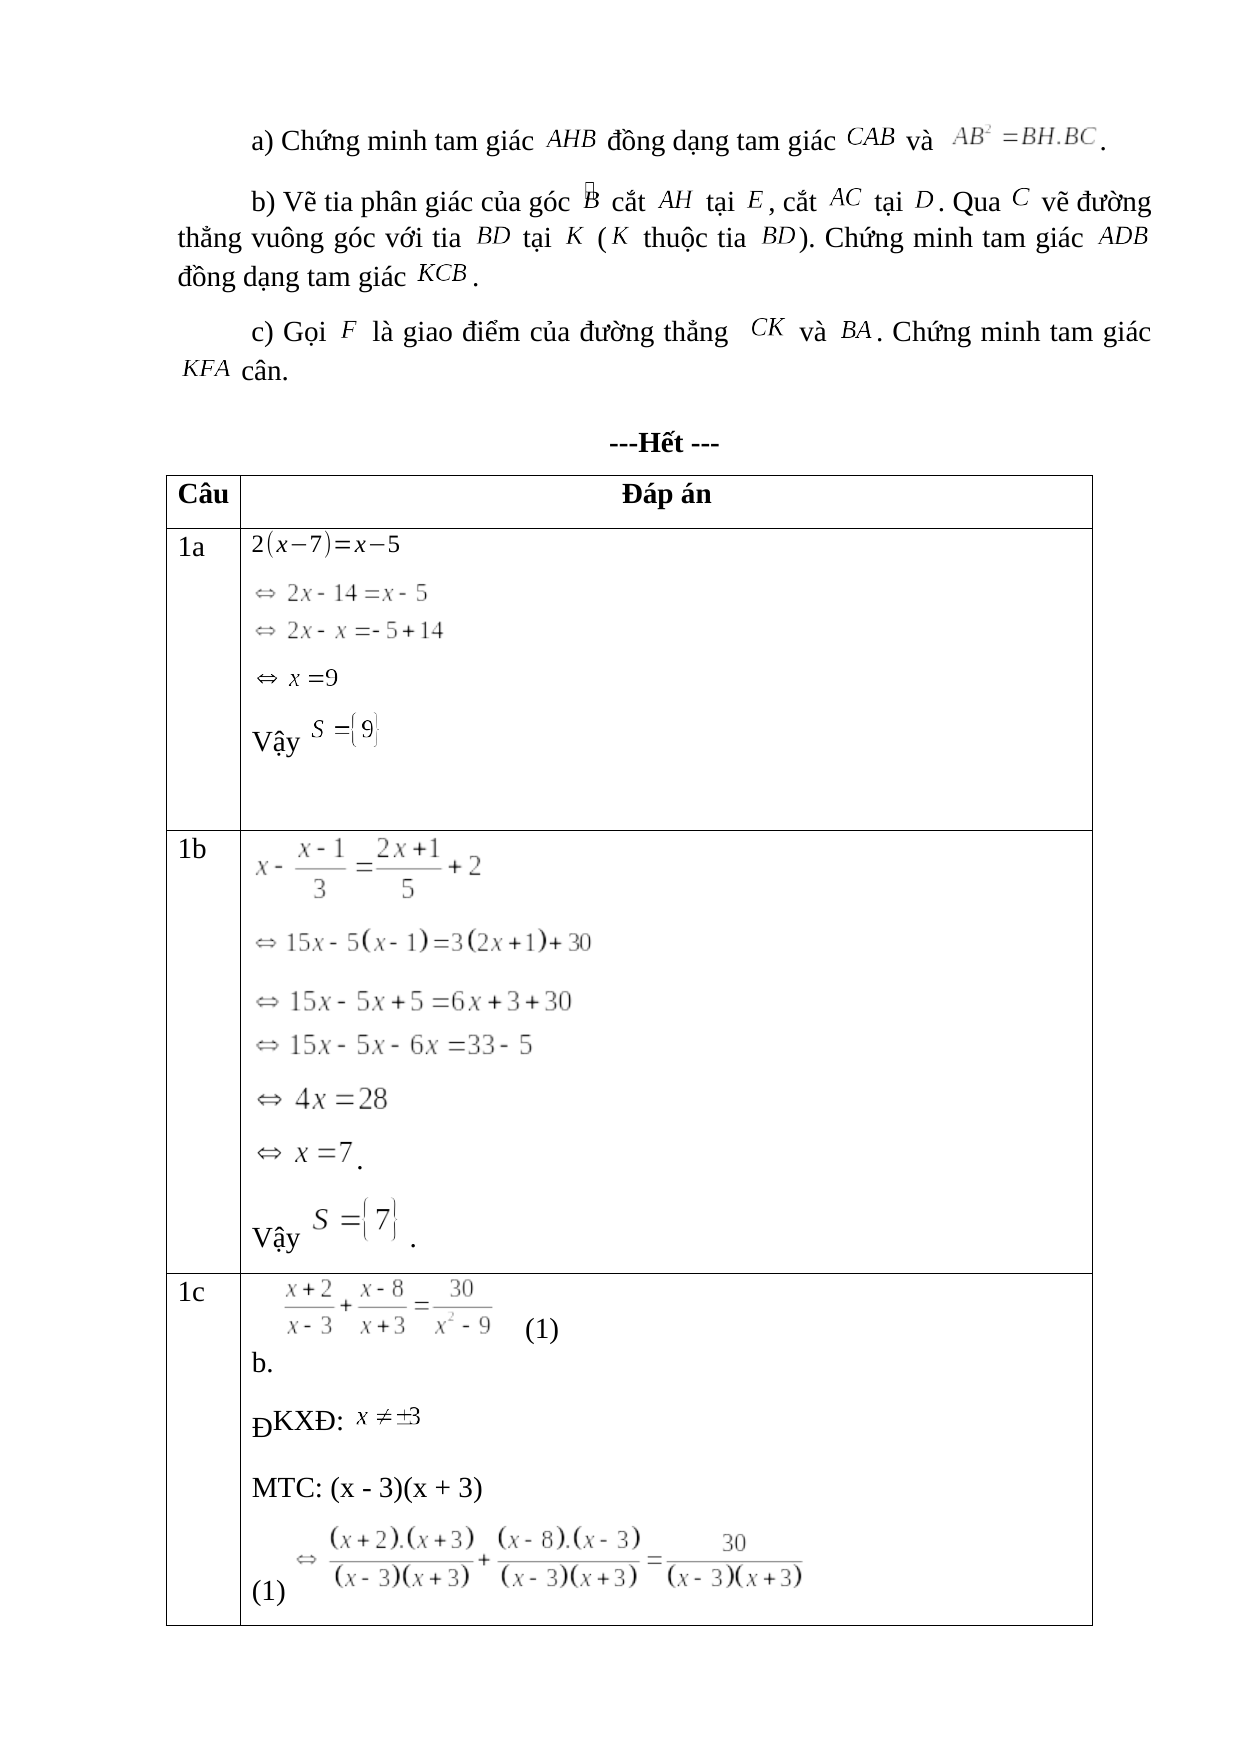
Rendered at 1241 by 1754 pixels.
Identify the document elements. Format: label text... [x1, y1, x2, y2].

table_header Câu [167, 476, 240, 528]
text a) Chứng minh tam giác đồng dạng tam giác và . [177, 118, 1152, 157]
table_cell 1a [167, 529, 240, 830]
text b) Vẽ tia phân giác của góc cắt tại , cắt tại . Qua vẽ đường thẳng vuông góc với tia tại ( thuộc tia ). Chứng minh tam giác đồng dạng tam giác . [177, 176, 1152, 292]
table_cell . Vậy . [241, 831, 1092, 1273]
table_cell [241, 1274, 1092, 1625]
text c) Gọi là giao điểm của đường thẳng và . Chứng minh tam giác cân. [177, 312, 1152, 386]
text ---Hết --- [177, 425, 1152, 458]
table_cell Vậy [241, 529, 1092, 830]
table_cell 1c [167, 1274, 240, 1625]
table_cell 1b [167, 831, 240, 1273]
table_header Đáp án [241, 476, 1092, 528]
